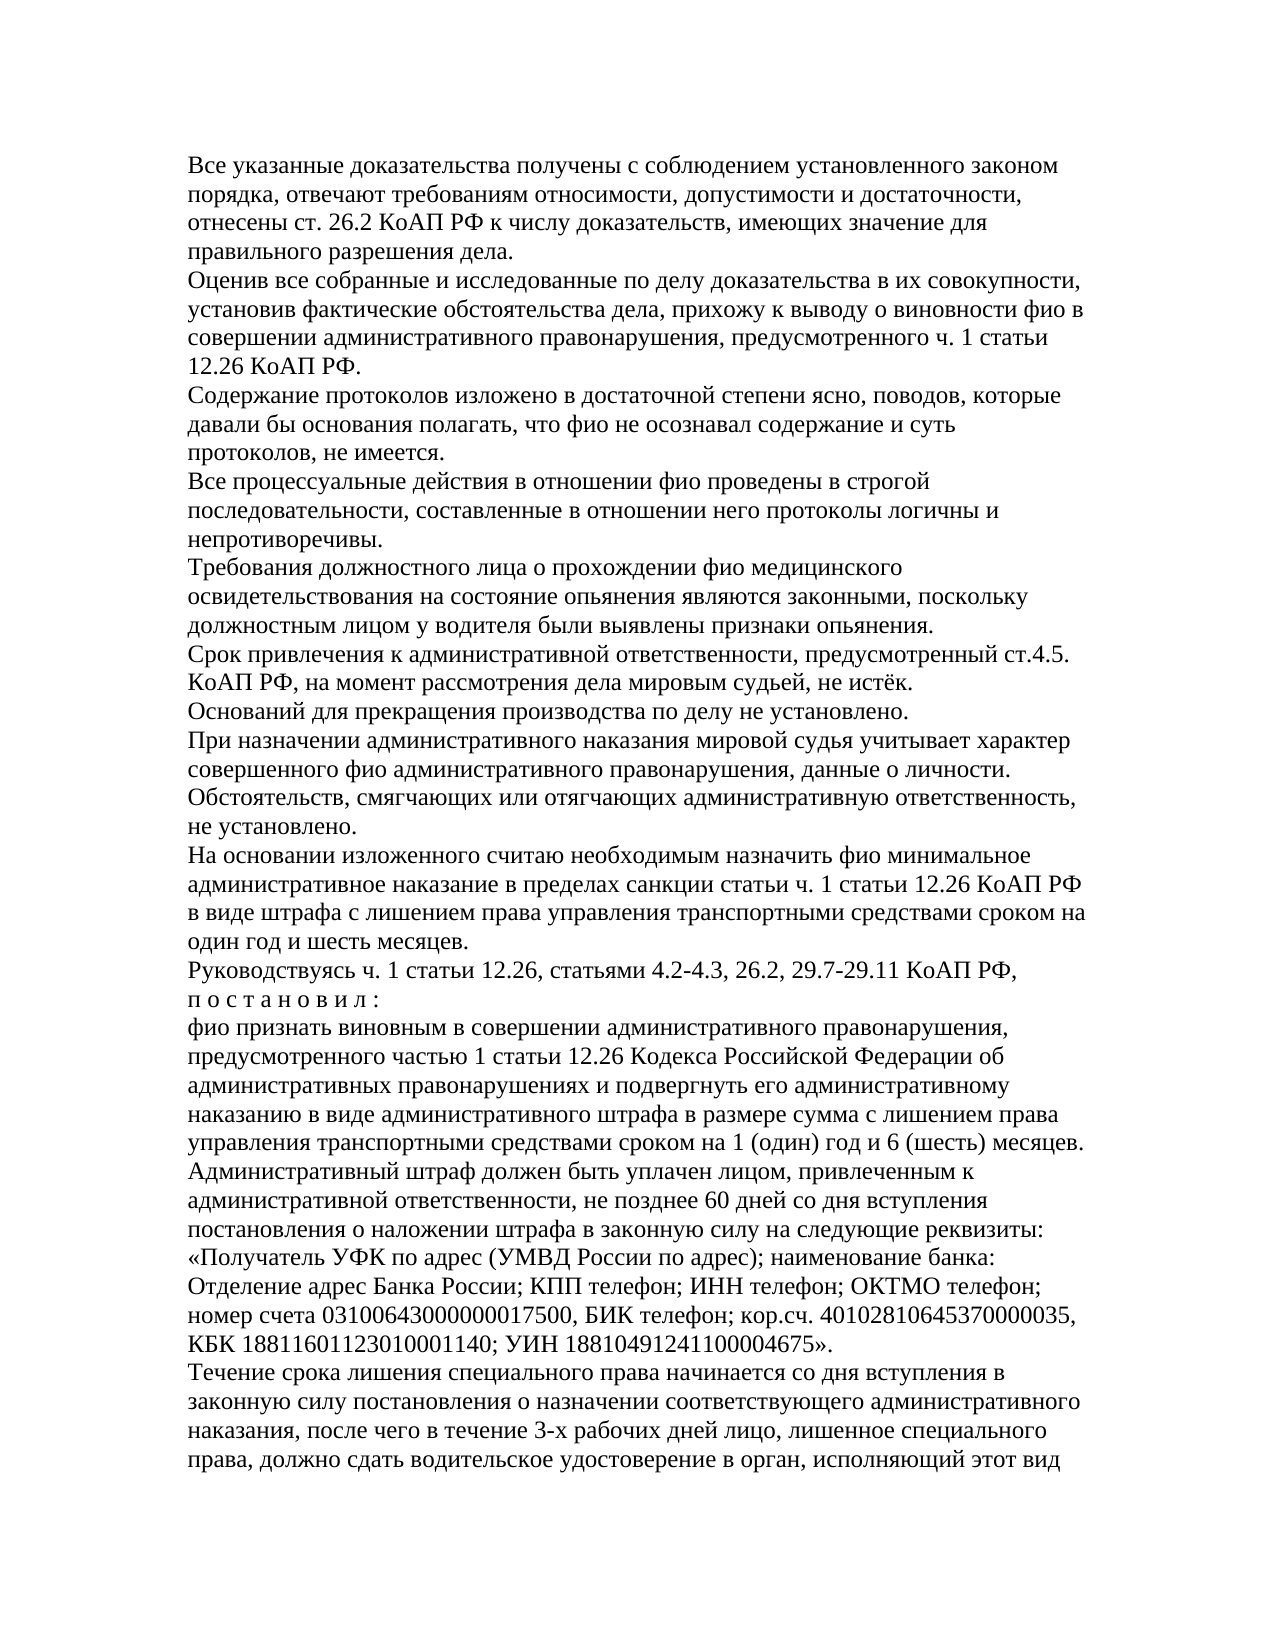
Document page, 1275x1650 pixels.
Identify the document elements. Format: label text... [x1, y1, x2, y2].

text п о с т а н о в и л : [187, 984, 1087, 1012]
text Содержание протоколов изложено в достаточной степени ясно, поводов, которые давали бы основания полагать, что фио не осознавал содержание и суть протоколов, не имеется. [187, 380, 1087, 466]
text «Получатель УФК по адрес (УМВД России по адрес); наименование банка: Отделение адрес Банка России; КПП телефон; ИНН телефон; ОКТМО телефон; номер счета 03100643000000017500, БИК телефон; кор.сч. 40102810645370000035, КБК 18811601123010001140; УИН 18810491241100004675». [187, 1242, 1087, 1357]
text Оценив все собранные и исследованные по делу доказательства в их совокупности, установив фактические обстоятельства дела, прихожу к выводу о виновности фио в совершении административного правонарушения, предусмотренного ч. 1 статьи 12.26 КоАП РФ. [187, 265, 1087, 380]
text На основании изложенного считаю необходимым назначить фио минимальное административное наказание в пределах санкции статьи ч. 1 статьи 12.26 КоАП РФ в виде штрафа с лишением права управления транспортными средствами сроком на один год и шесть месяцев. [187, 840, 1087, 955]
text Все процессуальные действия в отношении фио проведены в строгой последовательности, составленные в отношении него протоколы логичны и непротиворечивы. [187, 466, 1087, 552]
text фио признать виновным в совершении административного правонарушения, предусмотренного частью 1 статьи 12.26 Кодекса Российской Федерации об административных правонарушениях и подвергнуть его административному наказанию в виде административного штрафа в размере сумма с лишением права управления транспортными средствами сроком на 1 (один) год и 6 (шесть) месяцев. [187, 1012, 1087, 1156]
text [187, 1357, 1087, 1472]
text Все указанные доказательства получены с соблюдением установленного законом порядка, отвечают требованиям относимости, допустимости и достаточности, отнесены ст. 26.2 КоАП РФ к числу доказательств, имеющих значение для правильного разрешения дела. [187, 150, 1087, 265]
text Срок привлечения к административной ответственности, предусмотренный ст.4.5. КоАП РФ, на момент рассмотрения дела мировым судьей, не истёк. [187, 639, 1087, 696]
text Административный штраф должен быть уплачен лицом, привлеченным к административной ответственности, не позднее 60 дней со дня вступления постановления о наложении штрафа в законную силу на следующие реквизиты: [187, 1156, 1087, 1242]
text Руководствуясь ч. 1 статьи 12.26, статьями 4.2-4.3, 26.2, 29.7-29.11 КоАП РФ, [187, 955, 1087, 984]
text Требования должностного лица о прохождении фио медицинского освидетельствования на состояние опьянения являются законными, поскольку должностным лицом у водителя были выявлены признаки опьянения. [187, 552, 1087, 639]
text При назначении административного наказания мировой судья учитывает характер совершенного фио административного правонарушения, данные о личности. [187, 725, 1087, 782]
text Обстоятельств, смягчающих или отягчающих административную ответственность, не установлено. [187, 782, 1087, 840]
text Оснований для прекращения производства по делу не установлено. [187, 696, 1087, 725]
